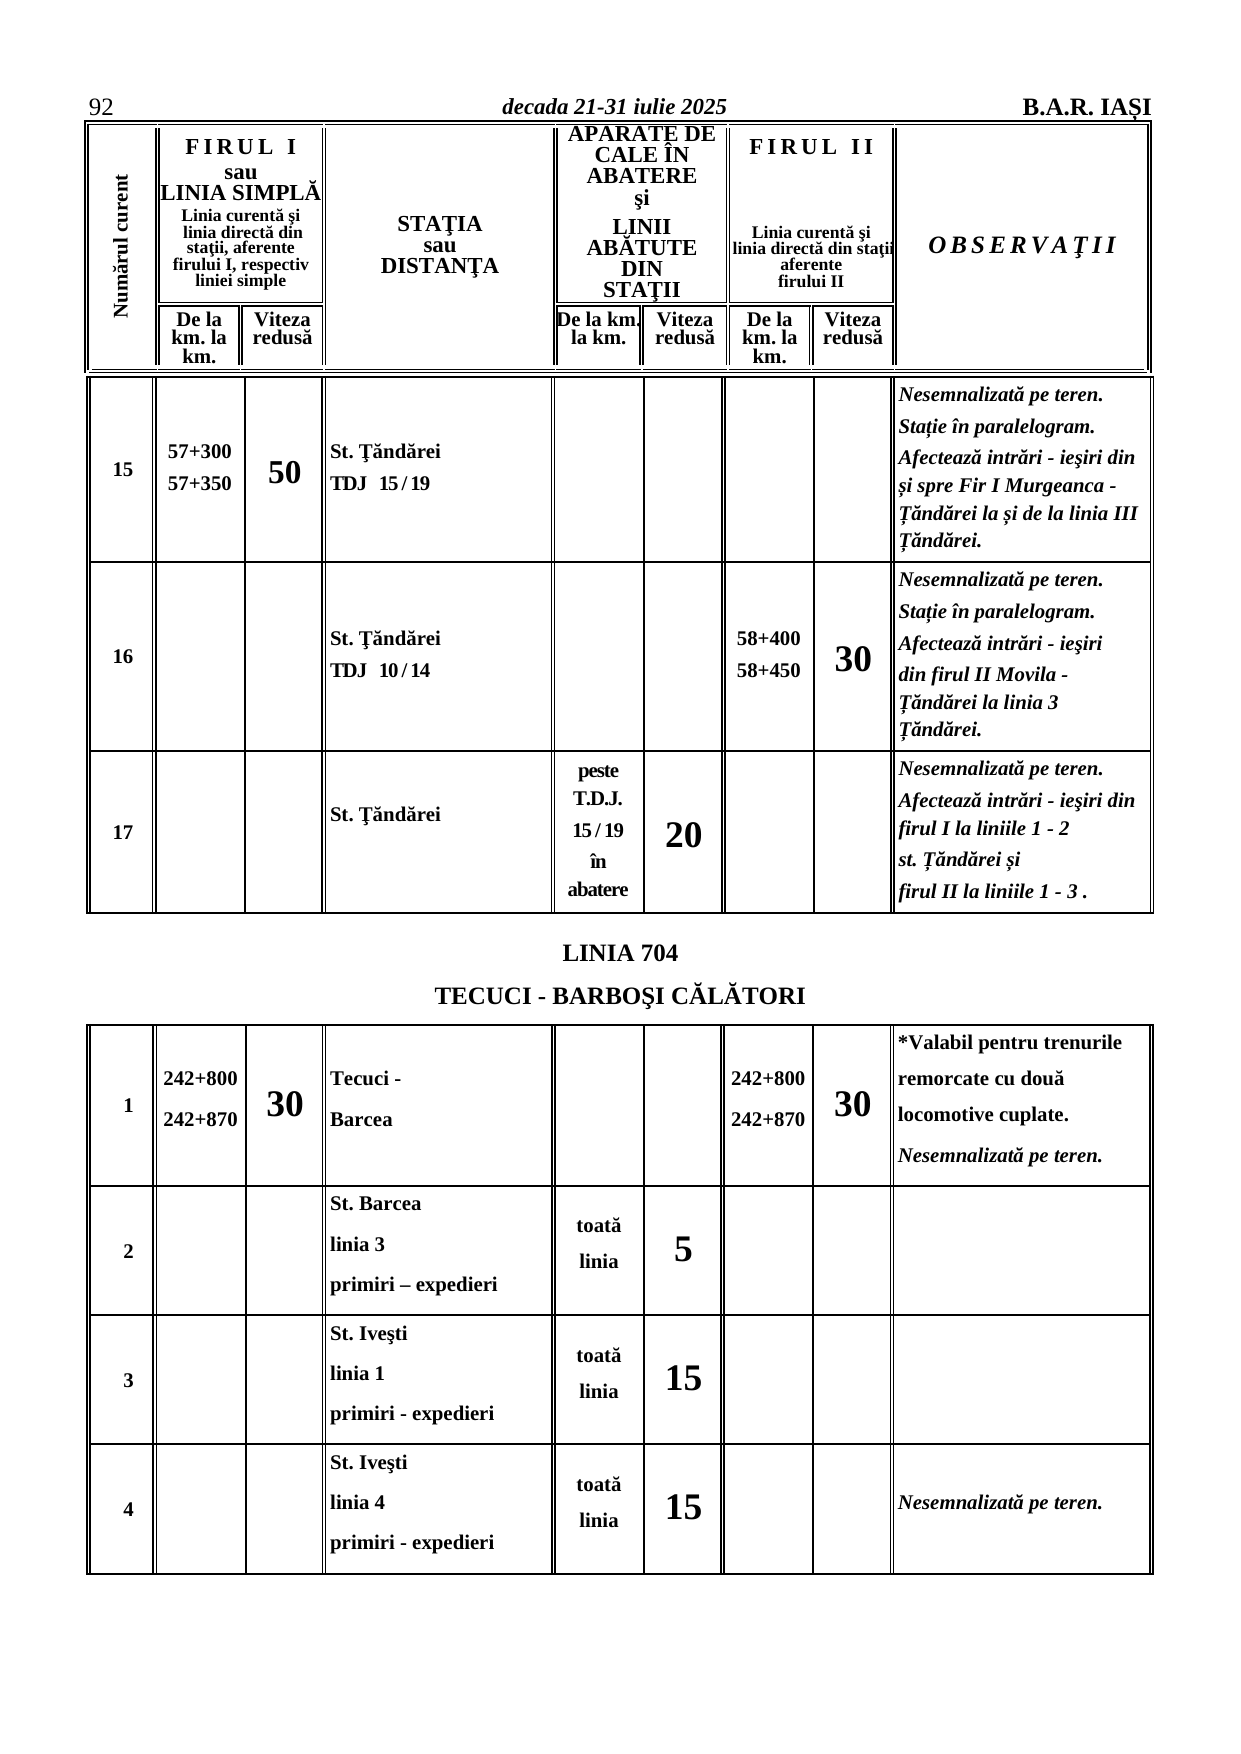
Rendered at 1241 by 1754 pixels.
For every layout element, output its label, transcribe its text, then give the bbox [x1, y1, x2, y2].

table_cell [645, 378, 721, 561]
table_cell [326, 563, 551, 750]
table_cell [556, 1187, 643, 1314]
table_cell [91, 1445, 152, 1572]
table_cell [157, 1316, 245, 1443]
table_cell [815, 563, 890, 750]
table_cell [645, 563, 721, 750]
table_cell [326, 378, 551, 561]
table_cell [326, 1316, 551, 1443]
subtitle LINIA 704 [89, 938, 1152, 966]
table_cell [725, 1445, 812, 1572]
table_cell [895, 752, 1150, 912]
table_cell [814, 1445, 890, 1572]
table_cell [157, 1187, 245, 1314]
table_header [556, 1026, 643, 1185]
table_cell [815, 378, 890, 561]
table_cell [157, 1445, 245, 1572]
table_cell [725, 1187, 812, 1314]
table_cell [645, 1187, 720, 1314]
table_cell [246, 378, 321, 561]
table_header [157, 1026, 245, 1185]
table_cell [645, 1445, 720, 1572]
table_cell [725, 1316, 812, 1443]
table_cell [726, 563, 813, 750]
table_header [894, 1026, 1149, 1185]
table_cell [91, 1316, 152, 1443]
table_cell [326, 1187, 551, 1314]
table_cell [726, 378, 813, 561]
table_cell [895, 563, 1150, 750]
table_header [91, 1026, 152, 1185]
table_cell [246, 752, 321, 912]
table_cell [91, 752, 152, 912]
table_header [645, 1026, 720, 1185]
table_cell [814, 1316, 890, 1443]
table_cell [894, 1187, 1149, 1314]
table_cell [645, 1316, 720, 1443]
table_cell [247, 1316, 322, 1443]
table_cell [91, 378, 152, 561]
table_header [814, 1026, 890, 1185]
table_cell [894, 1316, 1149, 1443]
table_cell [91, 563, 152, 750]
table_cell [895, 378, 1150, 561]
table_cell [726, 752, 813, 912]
subtitle TECUCI - BARBOŞI CĂLĂTORI [89, 981, 1152, 1009]
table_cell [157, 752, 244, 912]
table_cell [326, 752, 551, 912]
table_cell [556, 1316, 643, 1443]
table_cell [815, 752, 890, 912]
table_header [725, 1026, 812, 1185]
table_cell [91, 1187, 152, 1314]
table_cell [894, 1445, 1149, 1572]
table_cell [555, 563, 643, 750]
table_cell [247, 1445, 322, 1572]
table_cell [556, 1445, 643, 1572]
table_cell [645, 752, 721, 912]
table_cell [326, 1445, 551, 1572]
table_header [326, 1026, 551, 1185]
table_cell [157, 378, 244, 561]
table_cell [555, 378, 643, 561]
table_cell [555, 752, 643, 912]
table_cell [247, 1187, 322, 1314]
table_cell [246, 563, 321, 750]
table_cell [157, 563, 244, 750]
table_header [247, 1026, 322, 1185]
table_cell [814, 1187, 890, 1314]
